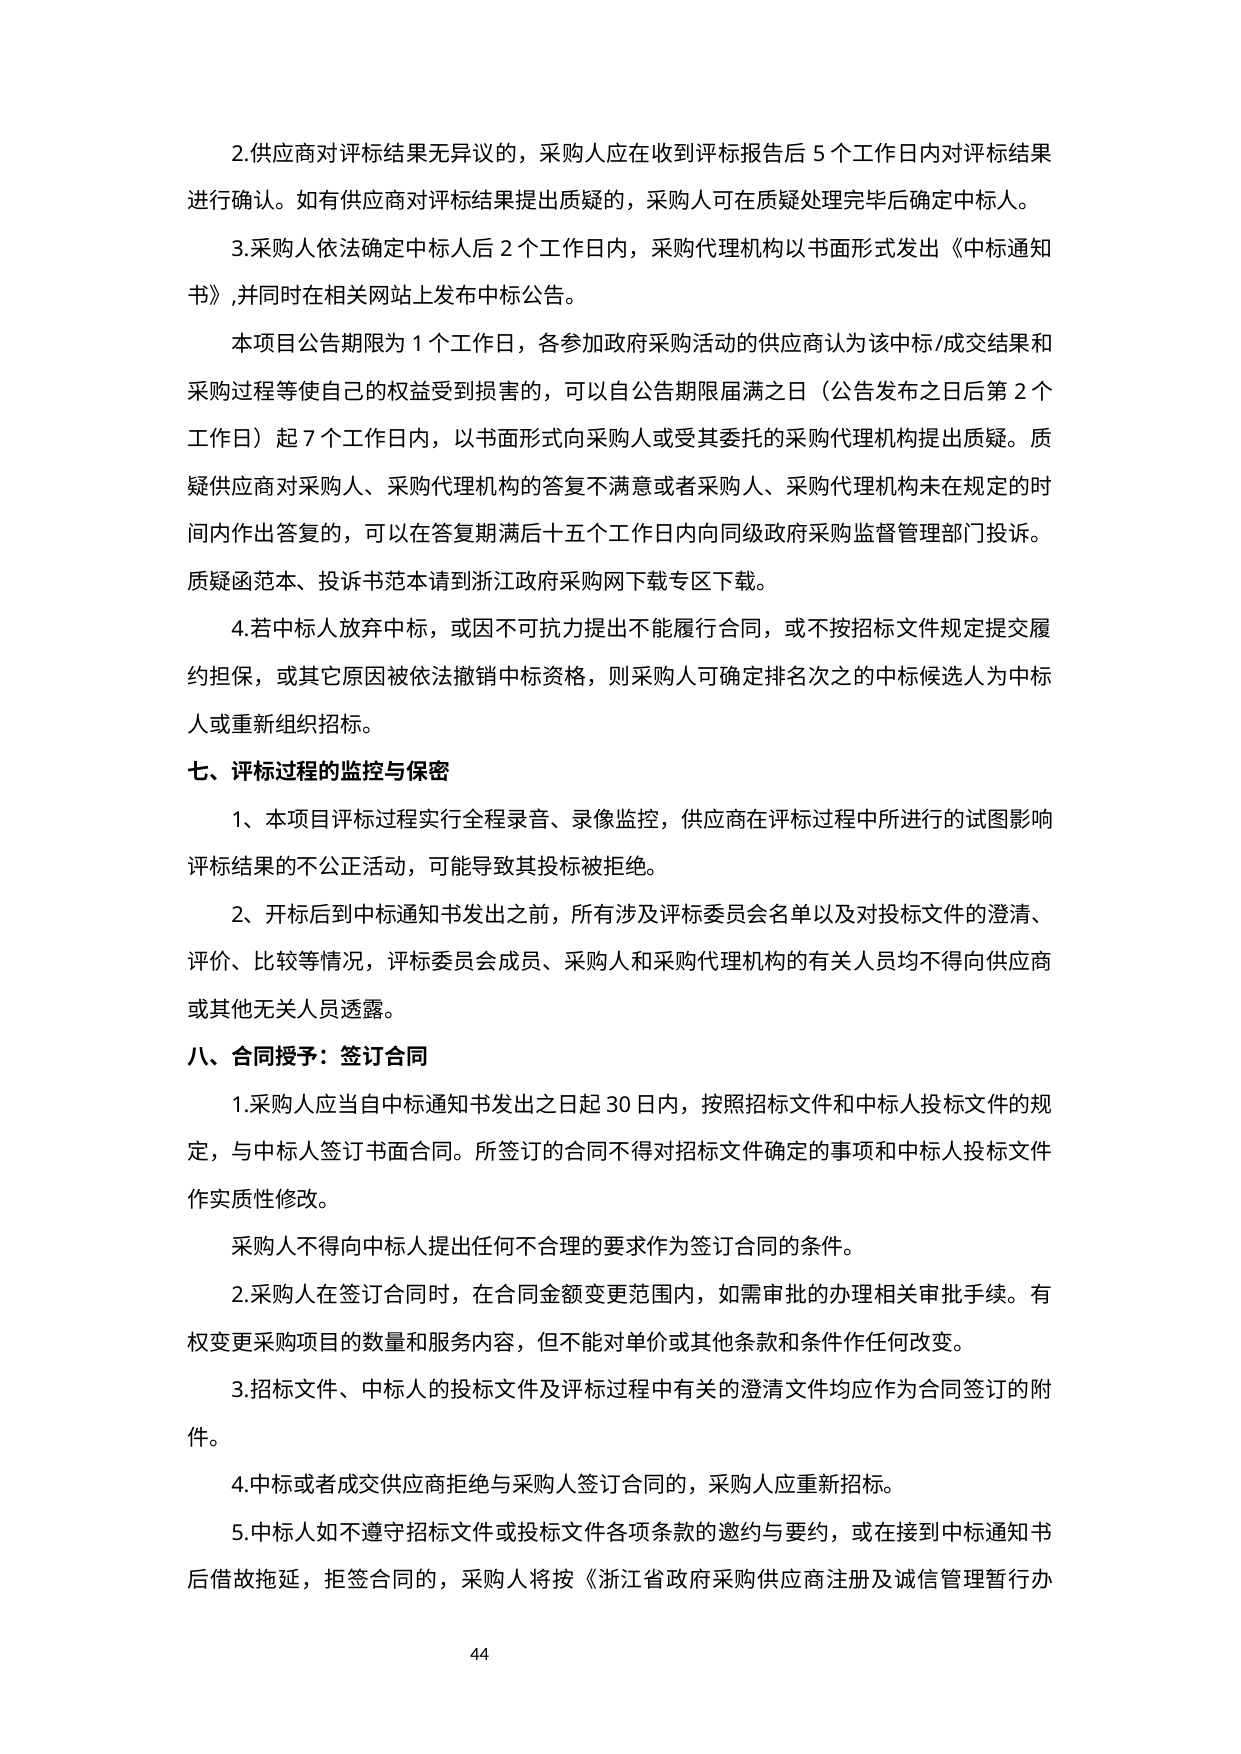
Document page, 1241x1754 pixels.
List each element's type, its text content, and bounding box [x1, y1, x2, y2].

text 2.采购人在签订合同时，在合同金额变更范围内，如需审批的办理相关审批手续。有权变更采购项目的数量和服务内容，但不能对单价或其他条款和条件作任何改变。 [187, 1277, 1053, 1356]
text 2.供应商对评标结果无异议的，采购人应在收到评标报告后5个工作日内对评标结果进行确认。如有供应商对评标结果提出质疑的，采购人可在质疑处理完毕后确定中标人。 [187, 136, 1053, 215]
text 4.中标或者成交供应商拒绝与采购人签订合同的，采购人应重新招标。 [187, 1467, 1053, 1499]
text 3.招标文件、中标人的投标文件及评标过程中有关的澄清文件均应作为合同签订的附件。 [187, 1372, 1053, 1451]
text 1、本项目评标过程实行全程录音、录像监控，供应商在评标过程中所进行的试图影响评标结果的不公正活动，可能导致其投标被拒绝。 [187, 802, 1053, 881]
text 4.若中标人放弃中标，或因不可抗力提出不能履行合同，或不按招标文件规定提交履约担保，或其它原因被依法撤销中标资格，则采购人可确定排名次之的中标候选人为中标人或重新组织招标。 [187, 611, 1053, 738]
text 八、合同授予：签订合同 [187, 1039, 1053, 1071]
text 3.采购人依法确定中标人后2个工作日内，采购代理机构以书面形式发出《中标通知书》,并同时在相关网站上发布中标公告。 [187, 231, 1053, 310]
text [187, 1515, 1053, 1594]
text 2、开标后到中标通知书发出之前，所有涉及评标委员会名单以及对投标文件的澄清、评价、比较等情况，评标委员会成员、采购人和采购代理机构的有关人员均不得向供应商或其他无关人员透露。 [187, 897, 1053, 1023]
text 采购人不得向中标人提出任何不合理的要求作为签订合同的条件。 [187, 1229, 1053, 1261]
text 1.采购人应当自中标通知书发出之日起30日内，按照招标文件和中标人投标文件的规定，与中标人签订书面合同。所签订的合同不得对招标文件确定的事项和中标人投标文件作实质性修改。 [187, 1087, 1053, 1213]
text 七、评标过程的监控与保密 [187, 754, 1053, 786]
text 本项目公告期限为1个工作日，各参加政府采购活动的供应商认为该中标/成交结果和采购过程等使自己的权益受到损害的，可以自公告期限届满之日（公告发布之日后第2个工作日）起7个工作日内，以书面形式向采购人或受其委托的采购代理机构提出质疑。质疑供应商对采购人、采购代理机构的答复不满意或者采购人、采购代理机构未在规定的时间内作出答复的，可以在答复期满后十五个工作日内向同级政府采购监督管理部门投诉。质疑函范本、投诉书范本请到浙江政府采购网下载专区下载。 [187, 326, 1053, 596]
